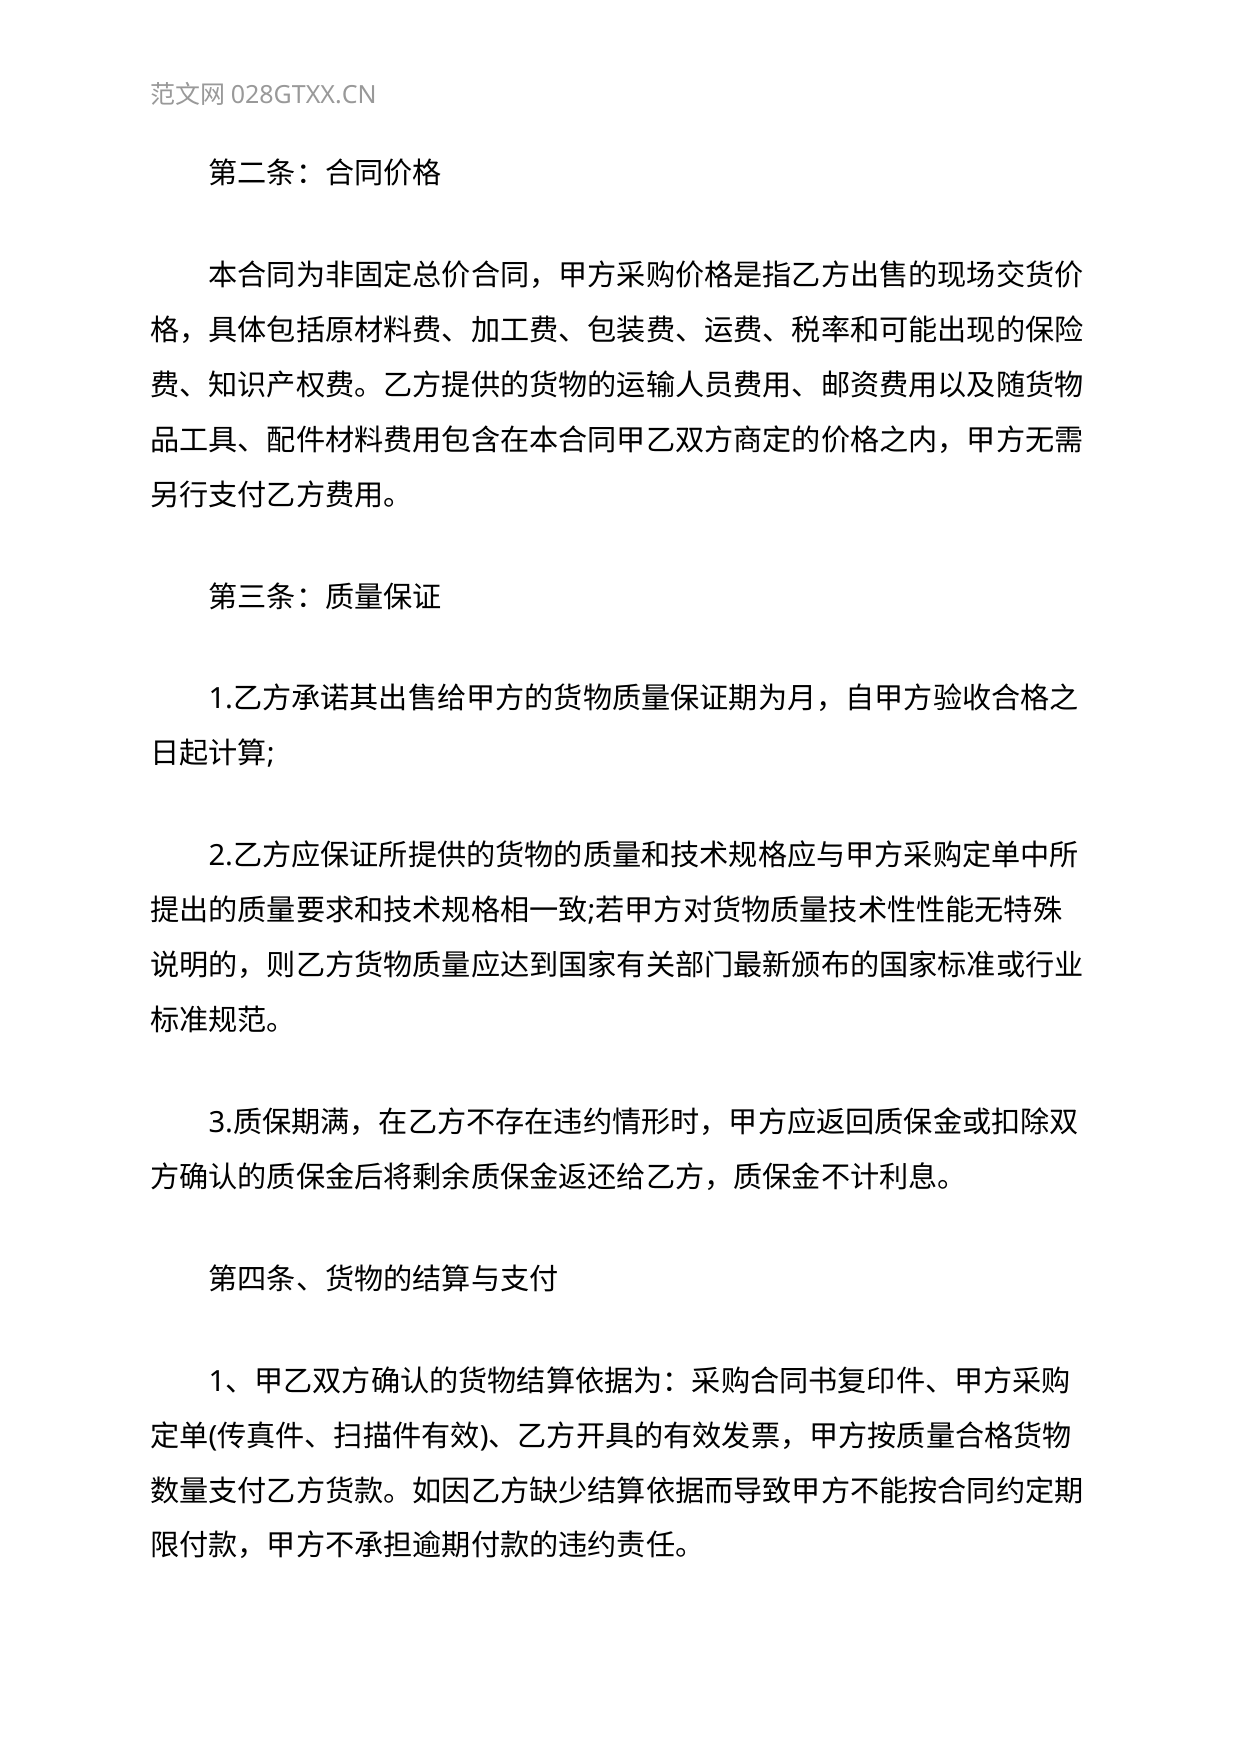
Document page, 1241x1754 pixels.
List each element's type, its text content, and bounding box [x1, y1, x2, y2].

text 1.乙方承诺其出售给甲方的货物质量保证期为月，自甲方验收合格之日起计算; [150, 675, 1090, 772]
text 2.乙方应保证所提供的货物的质量和技术规格应与甲方采购定单中所提出的质量要求和技术规格相一致;若甲方对货物质量技术性性能无特殊说明的，则乙方货物质量应达到国家有关部门最新颁布的国家标准或行业标准规范。 [150, 832, 1090, 1039]
text 第四条、货物的结算与支付 [150, 1255, 1090, 1298]
text 第二条：合同价格 [150, 150, 1090, 192]
text 1、甲乙双方确认的货物结算依据为：采购合同书复印件、甲方采购定单(传真件、扫描件有效)、乙方开具的有效发票，甲方按质量合格货物数量支付乙方货款。如因乙方缺少结算依据而导致甲方不能按合同约定期限付款，甲方不承担逾期付款的违约责任。 [150, 1357, 1090, 1564]
text 第三条：质量保证 [150, 573, 1090, 615]
text 本合同为非固定总价合同，甲方采购价格是指乙方出售的现场交货价格，具体包括原材料费、加工费、包装费、运费、税率和可能出现的保险费、知识产权费。乙方提供的货物的运输人员费用、邮资费用以及随货物品工具、配件材料费用包含在本合同甲乙双方商定的价格之内，甲方无需另行支付乙方费用。 [150, 252, 1090, 514]
text 3.质保期满，在乙方不存在违约情形时，甲方应返回质保金或扣除双方确认的质保金后将剩余质保金返还给乙方，质保金不计利息。 [150, 1098, 1090, 1196]
